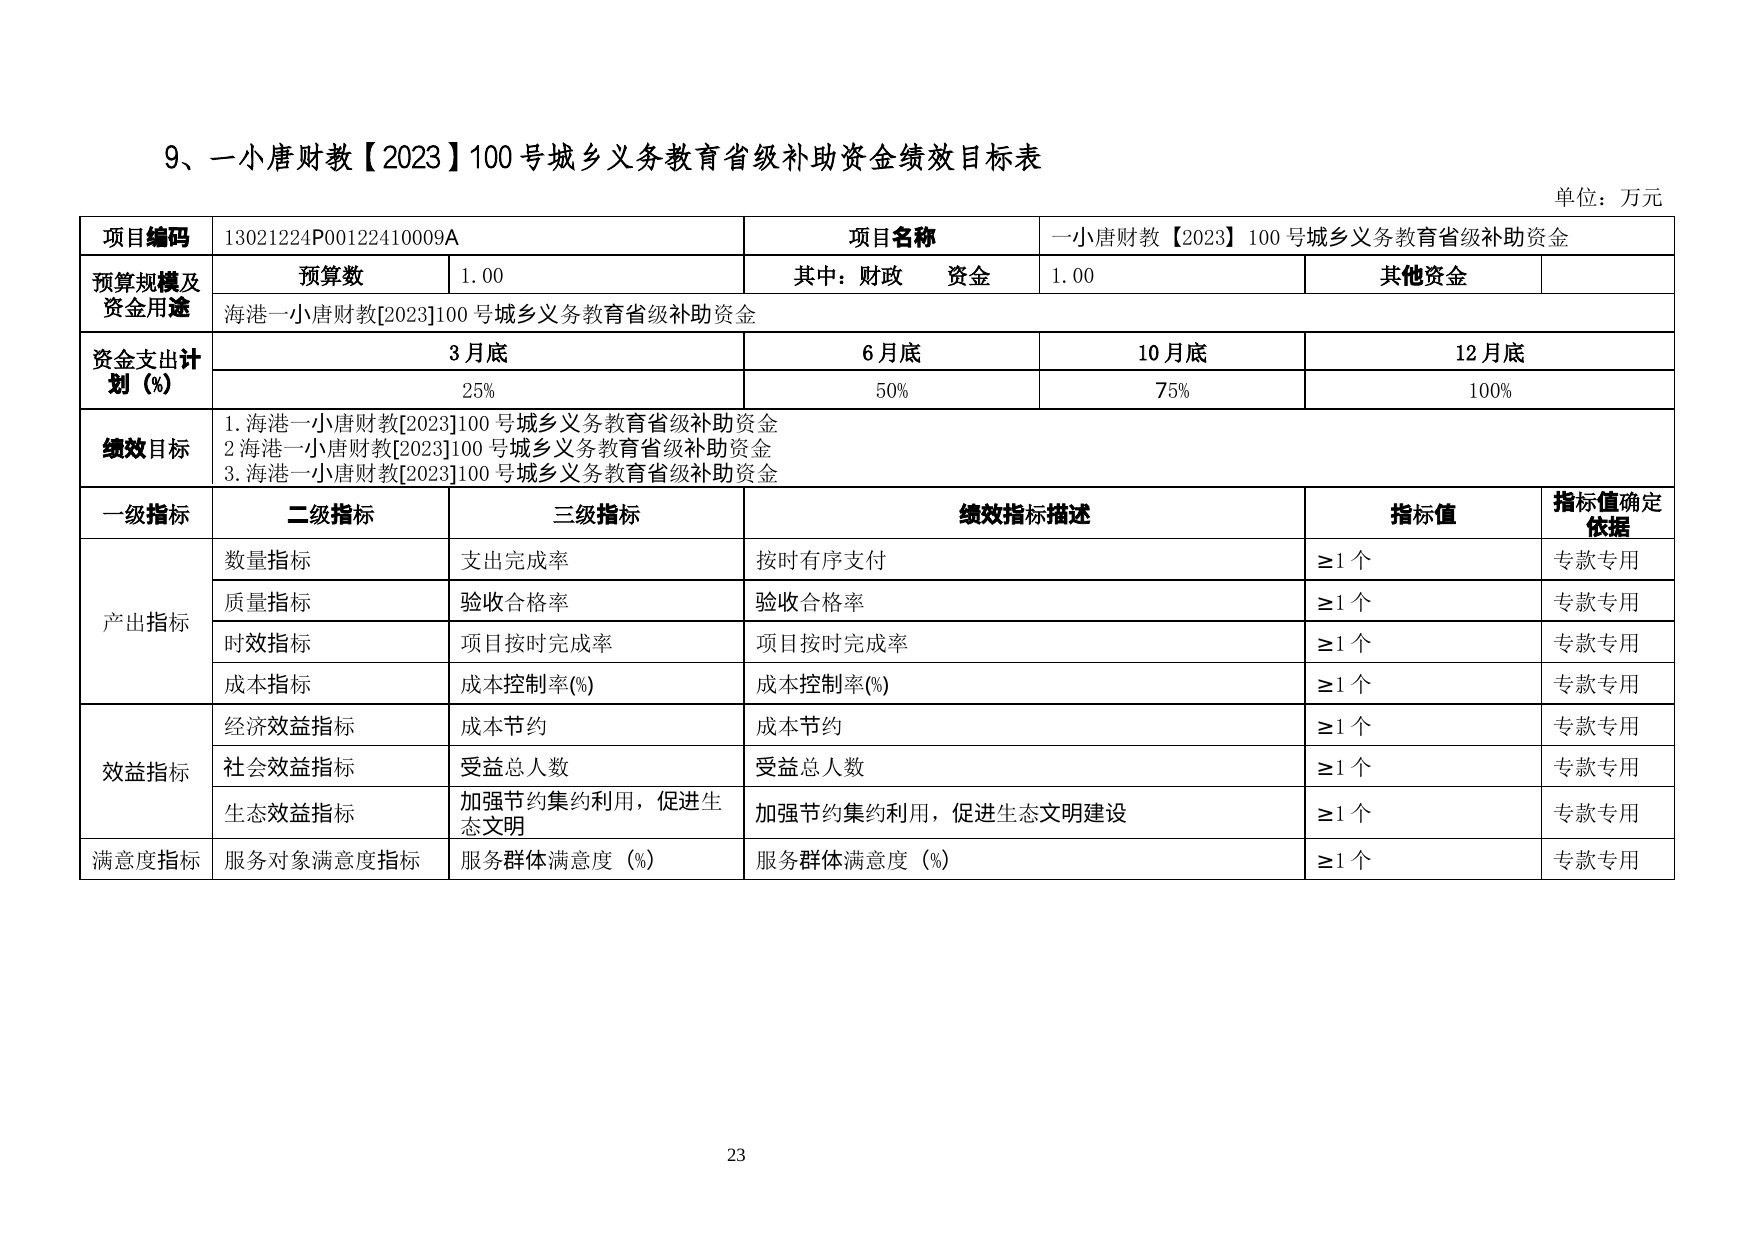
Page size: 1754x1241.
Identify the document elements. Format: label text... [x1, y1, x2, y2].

table_header 绩效指标描述 [745, 488, 1304, 538]
table_cell 成本指标 [213, 663, 448, 703]
table_cell 专款专用 [1542, 663, 1674, 703]
table_header 单位：万元 [81, 176, 1674, 216]
table_header 指标值确定依据 [1542, 488, 1674, 538]
table_cell 满意度指标 [81, 839, 212, 879]
table_cell ≥1个 [1306, 581, 1541, 620]
table_cell 支出完成率 [450, 539, 743, 579]
table_cell ≥1个 [1306, 539, 1541, 579]
table_cell 服务对象满意度指标 [213, 839, 448, 879]
table_cell 1.00 [450, 256, 743, 292]
table_cell 效益指标 [81, 705, 212, 837]
table_cell 项目名称 [745, 217, 1039, 254]
table_cell 服务群体满意度（%） [745, 839, 1304, 879]
table_cell 加强节约集约利用，促进生态文明 [450, 787, 743, 837]
table_header 指标值 [1306, 488, 1541, 538]
table_cell 验收合格率 [450, 581, 743, 620]
table_cell 项目按时完成率 [450, 622, 743, 662]
table_cell 按时有序支付 [745, 539, 1304, 579]
table_cell 50% [745, 371, 1039, 408]
table_cell 专款专用 [1542, 622, 1674, 662]
table_cell 成本节约 [745, 705, 1304, 744]
table_cell 13021224P00122410009A [213, 217, 743, 254]
table_cell ≥1个 [1306, 787, 1541, 837]
table_cell 专款专用 [1542, 581, 1674, 620]
table_cell 专款专用 [1542, 839, 1674, 879]
table_header 三级指标 [450, 488, 743, 538]
table_cell 资金支出计划（%） [81, 333, 212, 408]
table_cell 25% [213, 371, 743, 408]
table_cell 数量指标 [213, 539, 448, 579]
table_cell 受益总人数 [450, 746, 743, 786]
table_cell ≥1个 [1306, 746, 1541, 786]
table_cell ≥1个 [1306, 705, 1541, 744]
table_cell 10月底 [1040, 333, 1304, 369]
table_cell 专款专用 [1542, 787, 1674, 837]
table_cell ≥1个 [1306, 622, 1541, 662]
table_cell 12月底 [1306, 333, 1674, 369]
table_cell 社会效益指标 [213, 746, 448, 786]
table_cell 其中：财政 资金 [745, 256, 1039, 292]
table_cell 成本控制率(%) [450, 663, 743, 703]
table_cell 3月底 [213, 333, 743, 369]
table_cell 服务群体满意度（%） [450, 839, 743, 879]
table_cell 绩效目标 [81, 410, 212, 484]
table_header 一级指标 [81, 488, 212, 538]
table_cell 加强节约集约利用，促进生态文明建设 [745, 787, 1304, 837]
table_cell 1.00 [1040, 256, 1304, 292]
table_cell 专款专用 [1542, 746, 1674, 786]
table_cell ≥1个 [1306, 663, 1541, 703]
table_cell 预算数 [213, 256, 448, 292]
table_cell 其他资金 [1306, 256, 1541, 292]
table_cell 1.海港一小唐财教[2023]100号城乡义务教育省级补助资金 2海港一小唐财教[2023]100号城乡义务教育省级补助资金 3.海港一小唐财教[2023]100号城乡义务教育省级补助资金 [213, 410, 1674, 484]
table_cell [1542, 256, 1674, 292]
table_cell 产出指标 [81, 539, 212, 703]
table_cell 专款专用 [1542, 705, 1674, 744]
table_cell 成本控制率(%) [745, 663, 1304, 703]
table_cell ≥1个 [1306, 839, 1541, 879]
table_cell 海港一小唐财教[2023]100号城乡义务教育省级补助资金 [213, 294, 1674, 331]
table_header 二级指标 [213, 488, 448, 538]
table_cell 75% [1040, 371, 1304, 408]
table_cell 100% [1306, 371, 1674, 408]
table_cell 时效指标 [213, 622, 448, 662]
table_cell 受益总人数 [745, 746, 1304, 786]
table_cell 项目编码 [81, 217, 212, 254]
table_cell 预算规模及资金用途 [81, 256, 212, 331]
table_cell 6月底 [745, 333, 1039, 369]
table_cell 成本节约 [450, 705, 743, 744]
table_cell 验收合格率 [745, 581, 1304, 620]
table_cell 经济效益指标 [213, 705, 448, 744]
table_cell 一小唐财教【2023】100号城乡义务教育省级补助资金 [1040, 217, 1674, 254]
table_cell 生态效益指标 [213, 787, 448, 837]
text 9、一小唐财教【2023】100号城乡义务教育省级补助资金绩效目标表 [106, 142, 1648, 174]
table_cell 专款专用 [1542, 539, 1674, 579]
table_cell 项目按时完成率 [745, 622, 1304, 662]
table_cell 质量指标 [213, 581, 448, 620]
